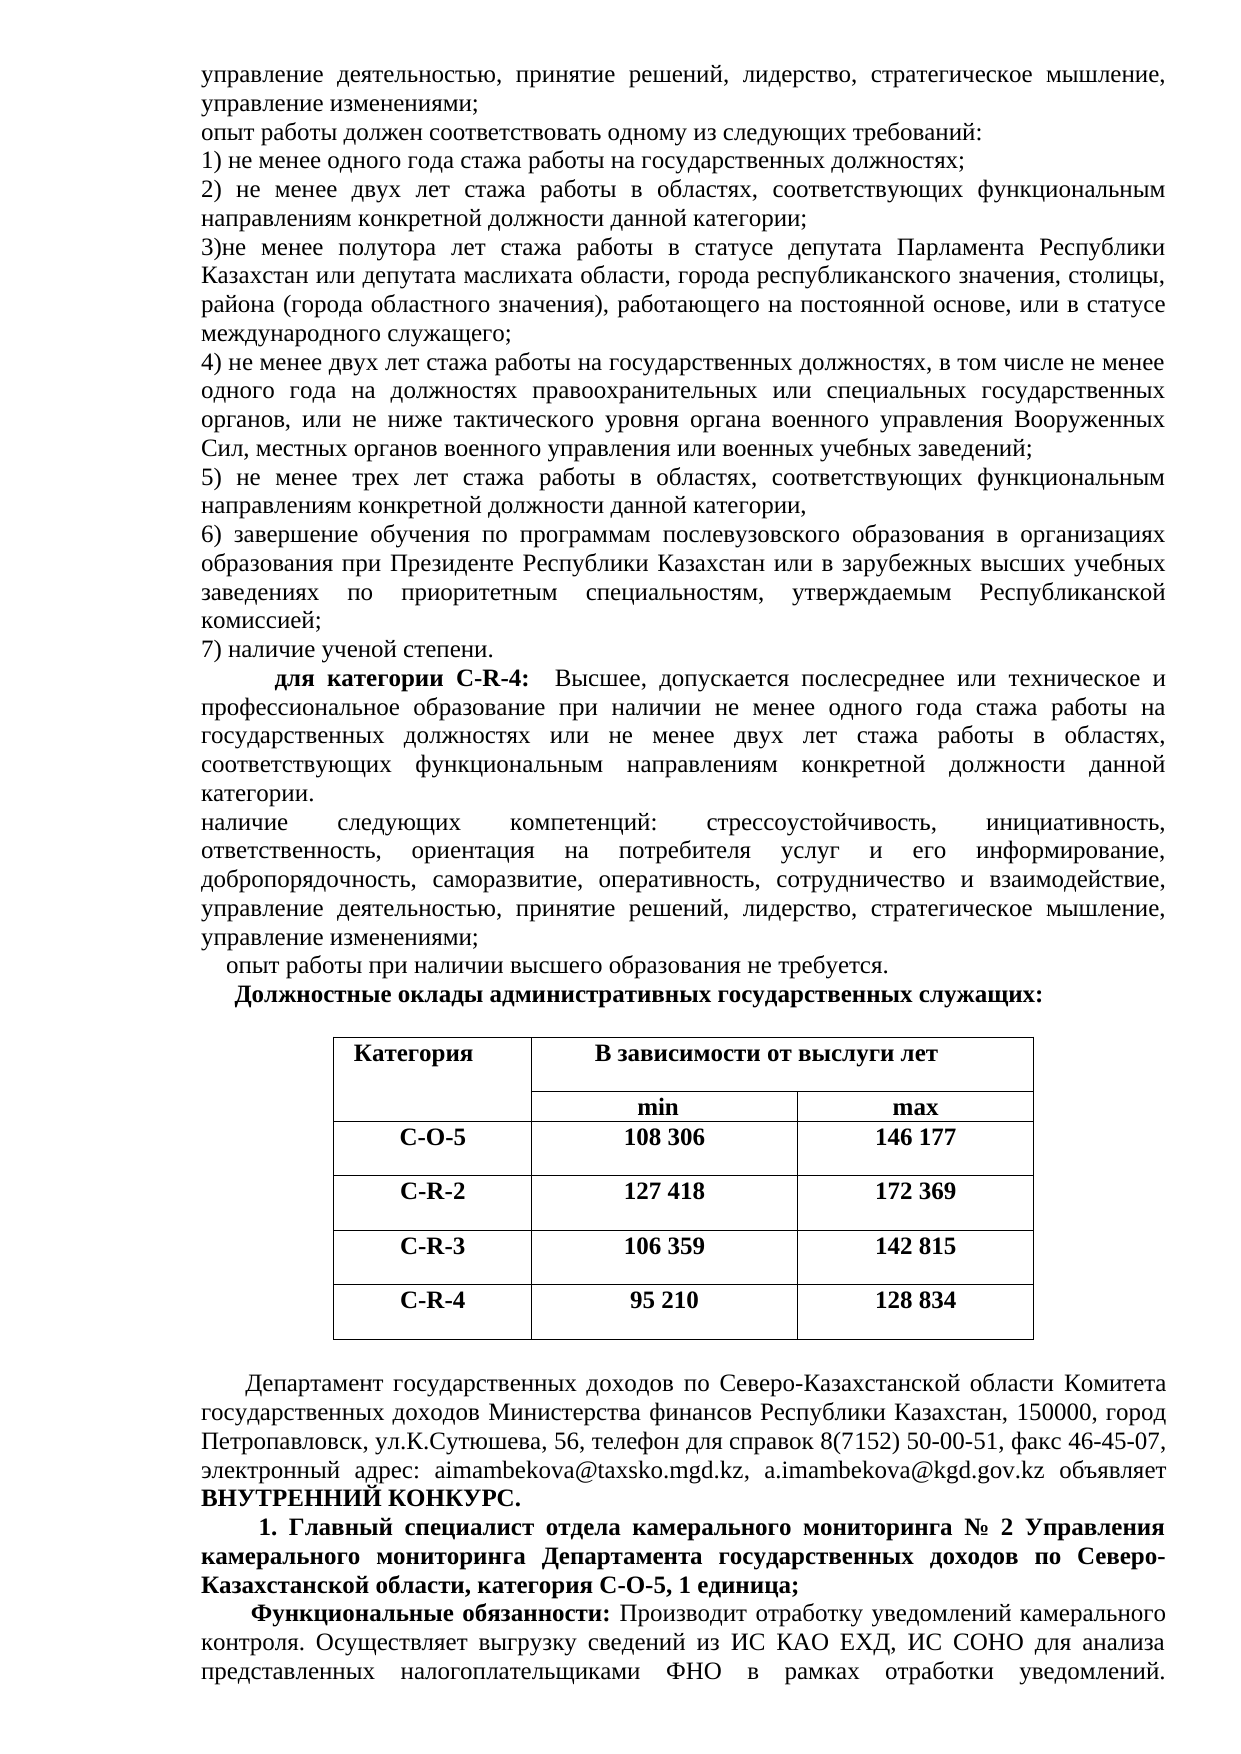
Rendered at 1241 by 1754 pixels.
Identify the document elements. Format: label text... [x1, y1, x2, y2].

text 3)не менее полутора лет стажа работы в статусе депутата Парламента Республики Казахстан или депутата маслихата области, города республиканского значения, столицы, района (города областного значения), работающего на постоянной основе, или в статусе международного служащего; [201, 232, 1166, 347]
table_cell C-R-4 [334, 1285, 531, 1339]
table_cell max [798, 1092, 1033, 1121]
table_cell 127 418 [532, 1176, 797, 1230]
text 5) не менее трех лет стажа работы в областях, соответствующих функциональным направлениям конкретной должности данной категории, [201, 462, 1166, 519]
text 4) не менее двух лет стажа работы на государственных должностях, в том числе не менее одного года на должностях правоохранительных или специальных государственных органов, или не ниже тактического уровня органа военного управления Вооруженных Сил, местных органов военного управления или военных учебных заведений; [201, 347, 1166, 462]
text опыт работы при наличии высшего образования не требуется. [201, 950, 1166, 979]
table_header Категория [334, 1038, 531, 1121]
table_header В зависимости от выслуги лет [532, 1038, 1033, 1091]
table_cell 108 306 [532, 1122, 797, 1175]
table_cell C-R-3 [334, 1231, 531, 1284]
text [201, 59, 1166, 117]
table_cell 172 369 [798, 1176, 1033, 1230]
table_cell C-R-2 [334, 1176, 531, 1230]
text 1) не менее одного года стажа работы на государственных должностях; [201, 145, 1166, 174]
table_cell С-О-5 [334, 1122, 531, 1175]
text Департамент государственных доходов по Северо-Казахстанской области Комитета государственных доходов Министерства финансов Республики Казахстан, 150000, город Петропавловск, ул.К.Сутюшева, 56, телефон для справок 8(7152) 50-00-51, факс 46-45-07, электронный адрес: aimambekova@taxsko.mgd.kz, a.imambekova@kgd.gov.kz объявляет ВНУТРЕННИЙ КОНКУРС. [201, 1368, 1166, 1512]
table_cell 95 210 [532, 1285, 797, 1339]
text 1. Главный специалист отдела камерального мониторинга № 2 Управления камерального мониторинга Департамента государственных доходов по Северо-Казахстанской области, категория С-О-5, 1 единица; [201, 1512, 1166, 1598]
table_cell 146 177 [798, 1122, 1033, 1175]
text для категории C-R-4: Высшее, допускается послесреднее или техническое и профессиональное образование при наличии не менее одного года стажа работы на государственных должностях или не менее двух лет стажа работы в областях, соответствующих функциональным направлениям конкретной должности данной категории. [201, 663, 1166, 807]
text опыт работы должен соответствовать одному из следующих требований: [201, 117, 1166, 145]
text Должностные оклады административных государственных служащих: [201, 979, 1166, 1008]
table_cell 128 834 [798, 1285, 1033, 1339]
table_cell 142 815 [798, 1231, 1033, 1284]
text 7) наличие ученой степени. [201, 634, 1166, 663]
table_cell 106 359 [532, 1231, 797, 1284]
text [201, 1598, 1166, 1685]
table_cell min [532, 1092, 797, 1121]
text 2) не менее двух лет стажа работы в областях, соответствующих функциональным направлениям конкретной должности данной категории; [201, 174, 1166, 232]
